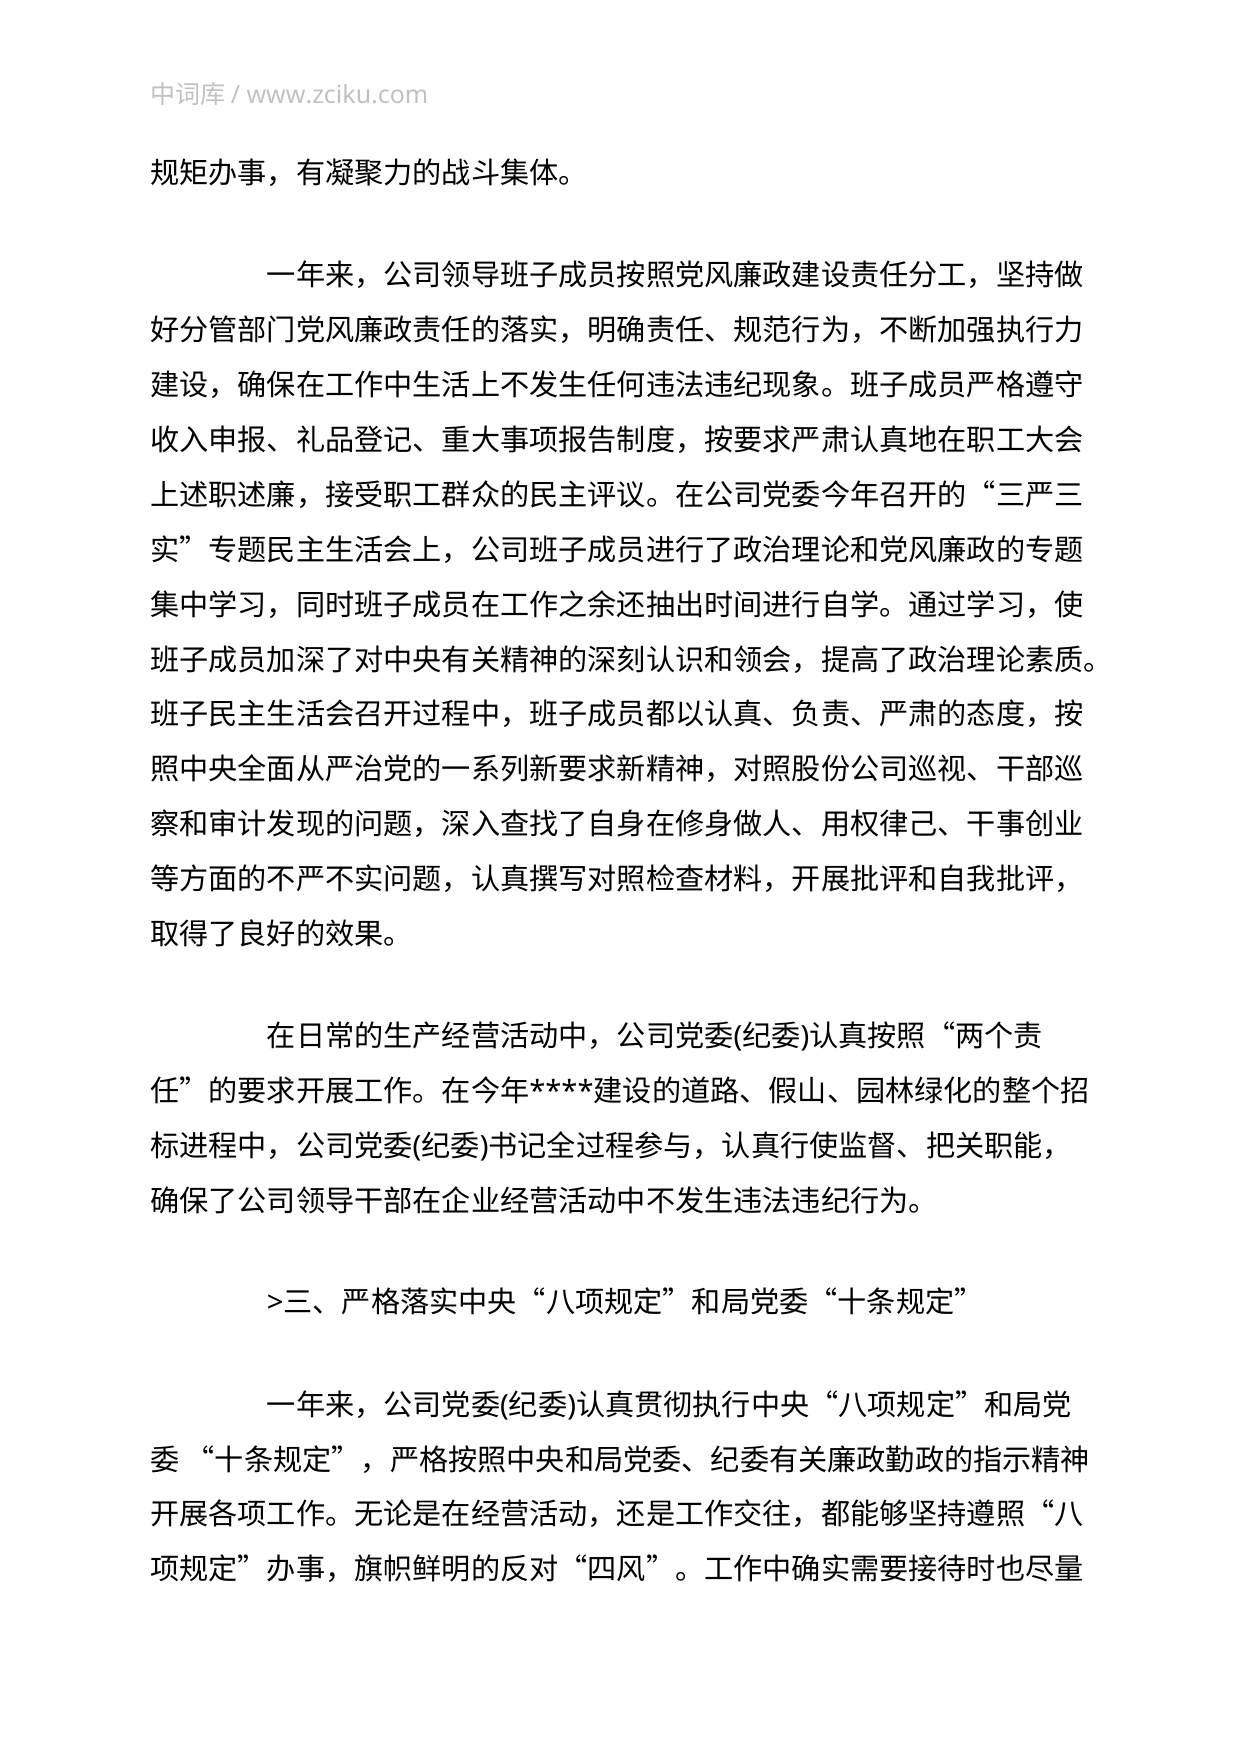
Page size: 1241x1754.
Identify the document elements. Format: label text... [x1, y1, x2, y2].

text 在日常的生产经营活动中，公司党委(纪委)认真按照“两个责任”的要求开展工作。在今年****建设的道路、假山、园林绿化的整个招标进程中，公司党委(纪委)书记全过程参与，认真行使监督、把关职能，确保了公司领导干部在企业经营活动中不发生违法违纪行为。 [150, 1012, 1090, 1219]
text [150, 150, 1090, 192]
text >三、严格落实中央“八项规定”和局党委“十条规定” [150, 1279, 1090, 1321]
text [150, 1381, 1090, 1588]
text 一年来，公司领导班子成员按照党风廉政建设责任分工，坚持做好分管部门党风廉政责任的落实，明确责任、规范行为，不断加强执行力建设，确保在工作中生活上不发生任何违法违纪现象。班子成员严格遵守收入申报、礼品登记、重大事项报告制度，按要求严肃认真地在职工大会上述职述廉，接受职工群众的民主评议。在公司党委今年召开的“三严三实”专题民主生活会上，公司班子成员进行了政治理论和党风廉政的专题集中学习，同时班子成员在工作之余还抽出时间进行自学。通过学习，使班子成员加深了对中央有关精神的深刻认识和领会，提高了政治理论素质。班子民主生活会召开过程中，班子成员都以认真、负责、严肃的态度，按照中央全面从严治党的一系列新要求新精神，对照股份公司巡视、干部巡察和审计发现的问题，深入查找了自身在修身做人、用权律己、干事创业等方面的不严不实问题，认真撰写对照检查材料，开展批评和自我批评，取得了良好的效果。 [150, 252, 1090, 953]
